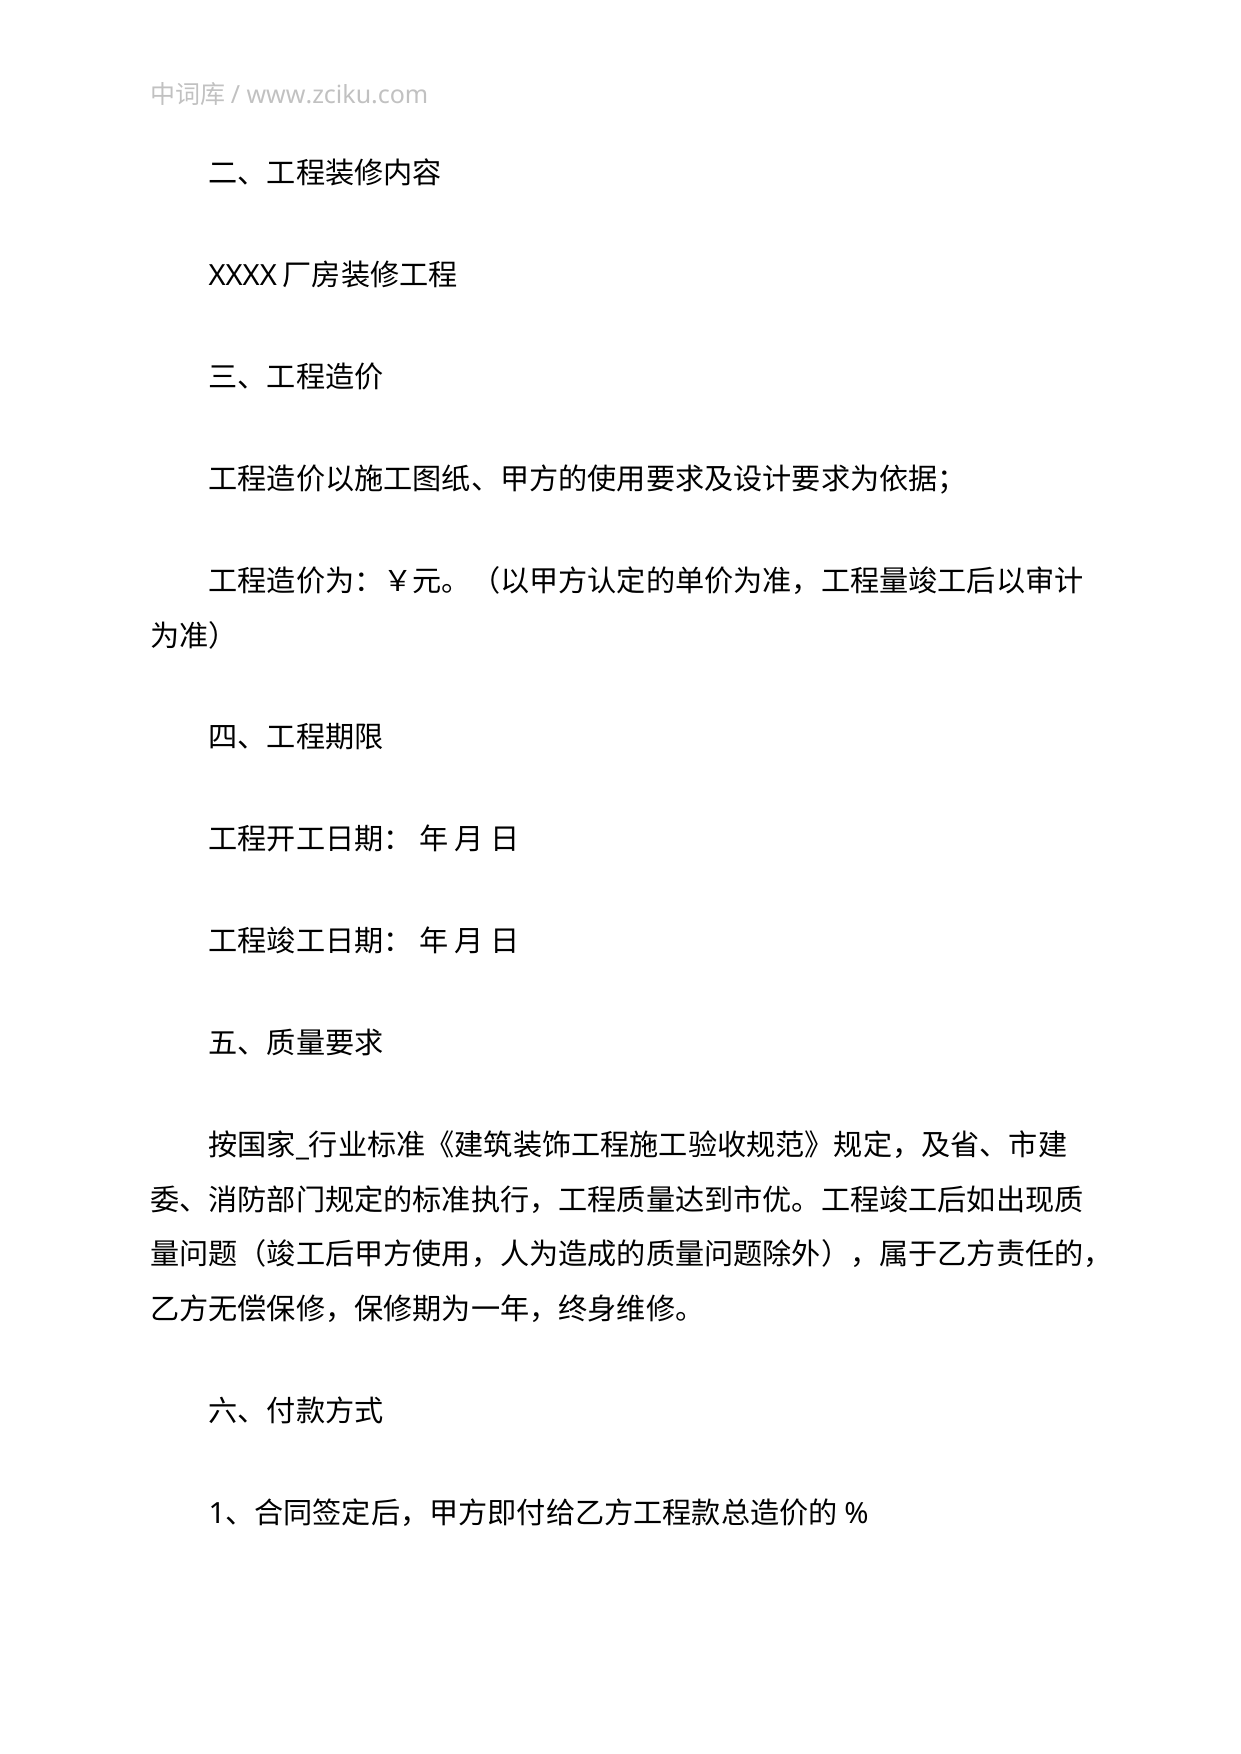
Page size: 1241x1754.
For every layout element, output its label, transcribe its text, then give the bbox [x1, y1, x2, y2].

text 1、合同签定后，甲方即付给乙方工程款总造价的 % [150, 1489, 1090, 1532]
text 工程造价为：￥元。（以甲方认定的单价为准，工程量竣工后以审计为准） [150, 557, 1090, 654]
text XXXX厂房装修工程 [150, 252, 1090, 294]
text 按国家_行业标准《建筑装饰工程施工验收规范》规定，及省、市建委、消防部门规定的标准执行，工程质量达到市优。工程竣工后如出现质量问题（竣工后甲方使用，人为造成的质量问题除外），属于乙方责任的，乙方无偿保修，保修期为一年，终身维修。 [150, 1121, 1090, 1328]
text 二、工程装修内容 [150, 150, 1090, 192]
text 四、工程期限 [150, 714, 1090, 756]
text 工程竣工日期： 年 月 日 [150, 917, 1090, 960]
text 工程造价以施工图纸、甲方的使用要求及设计要求为依据； [150, 456, 1090, 498]
text 三、工程造价 [150, 354, 1090, 396]
text 五、质量要求 [150, 1019, 1090, 1062]
text 六、付款方式 [150, 1388, 1090, 1430]
text 工程开工日期： 年 月 日 [150, 816, 1090, 858]
